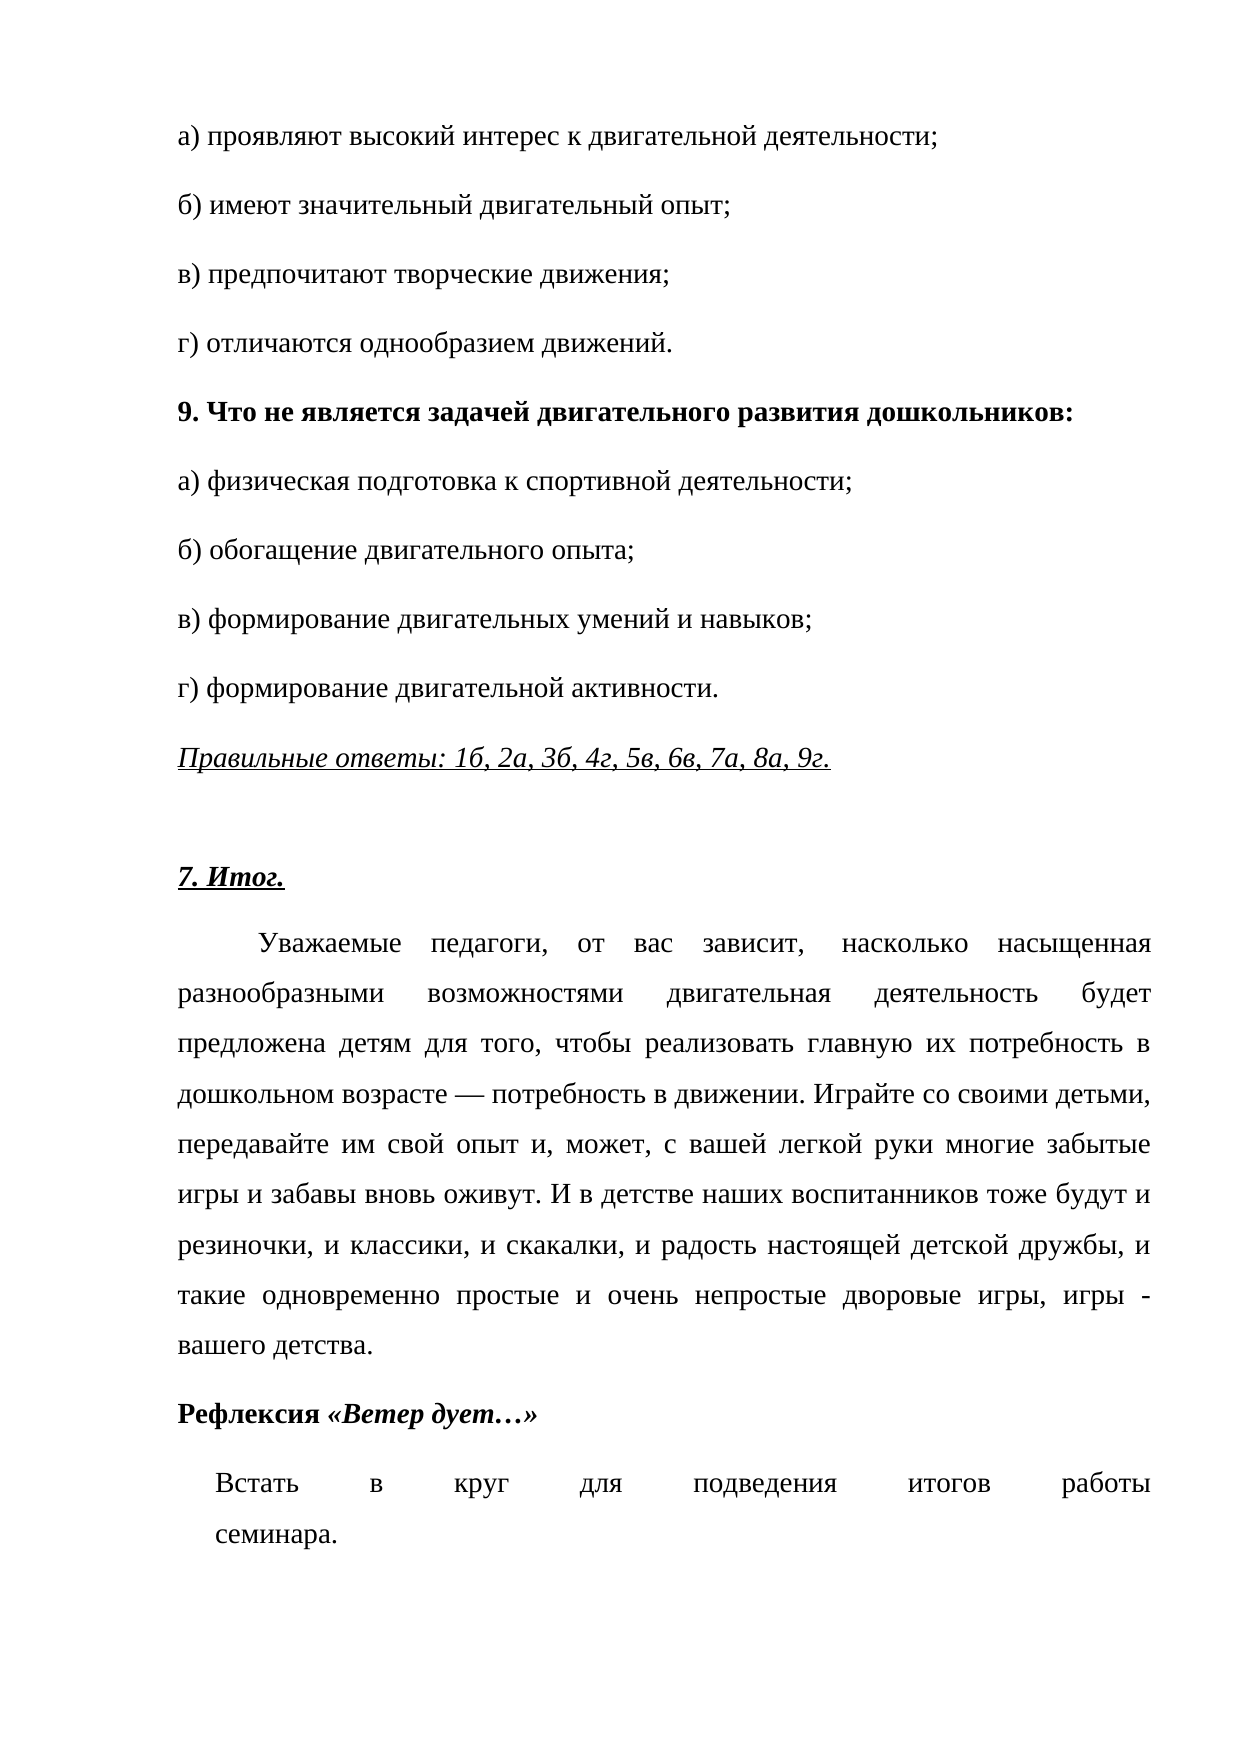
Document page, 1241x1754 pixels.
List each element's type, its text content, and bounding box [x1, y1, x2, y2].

text г) отличаются однообразием движений. [177, 325, 1152, 359]
text а) проявляют высокий интерес к двигательной деятельности; [177, 118, 1152, 152]
text в) формирование двигательных умений и навыков; [177, 602, 1152, 635]
text Встать в круг для подведения итогов работы семинара. [215, 1466, 1152, 1549]
text 7. Итог. [177, 859, 1152, 893]
text Уважаемые педагоги, от вас зависит, насколько насыщенная разнообразными возможностями двигательная деятельность будет предложена детям для того, чтобы реализовать главную их потребность в дошкольном возрасте — потребность в движении. Играйте со своими детьми, передавайте им свой опыт и, может, с вашей легкой руки многие забытые игры и забавы вновь оживут. И в детстве наших воспитанников тоже будут и резиночки, и классики, и скакалки, и радость настоящей детской дружбы, и такие одновременно простые и очень непростые дворовые игры, игры - вашего детства. [177, 925, 1152, 1361]
text Рефлексия «Ветер дует…» [177, 1397, 1152, 1430]
text б) имеют значительный двигательный опыт; [177, 187, 1152, 221]
text б) обогащение двигательного опыта; [177, 532, 1152, 566]
text а) физическая подготовка к спортивной деятельности; [177, 463, 1152, 497]
text г) формирование двигательной активности. [177, 671, 1152, 704]
text в) предпочитают творческие движения; [177, 256, 1152, 290]
text 9. Что не является задачей двигательного развития дошкольников: [177, 394, 1152, 428]
text Правильные ответы: 1б, 2а, 3б, 4г, 5в, 6в, 7а, 8а, 9г. [177, 740, 1152, 773]
